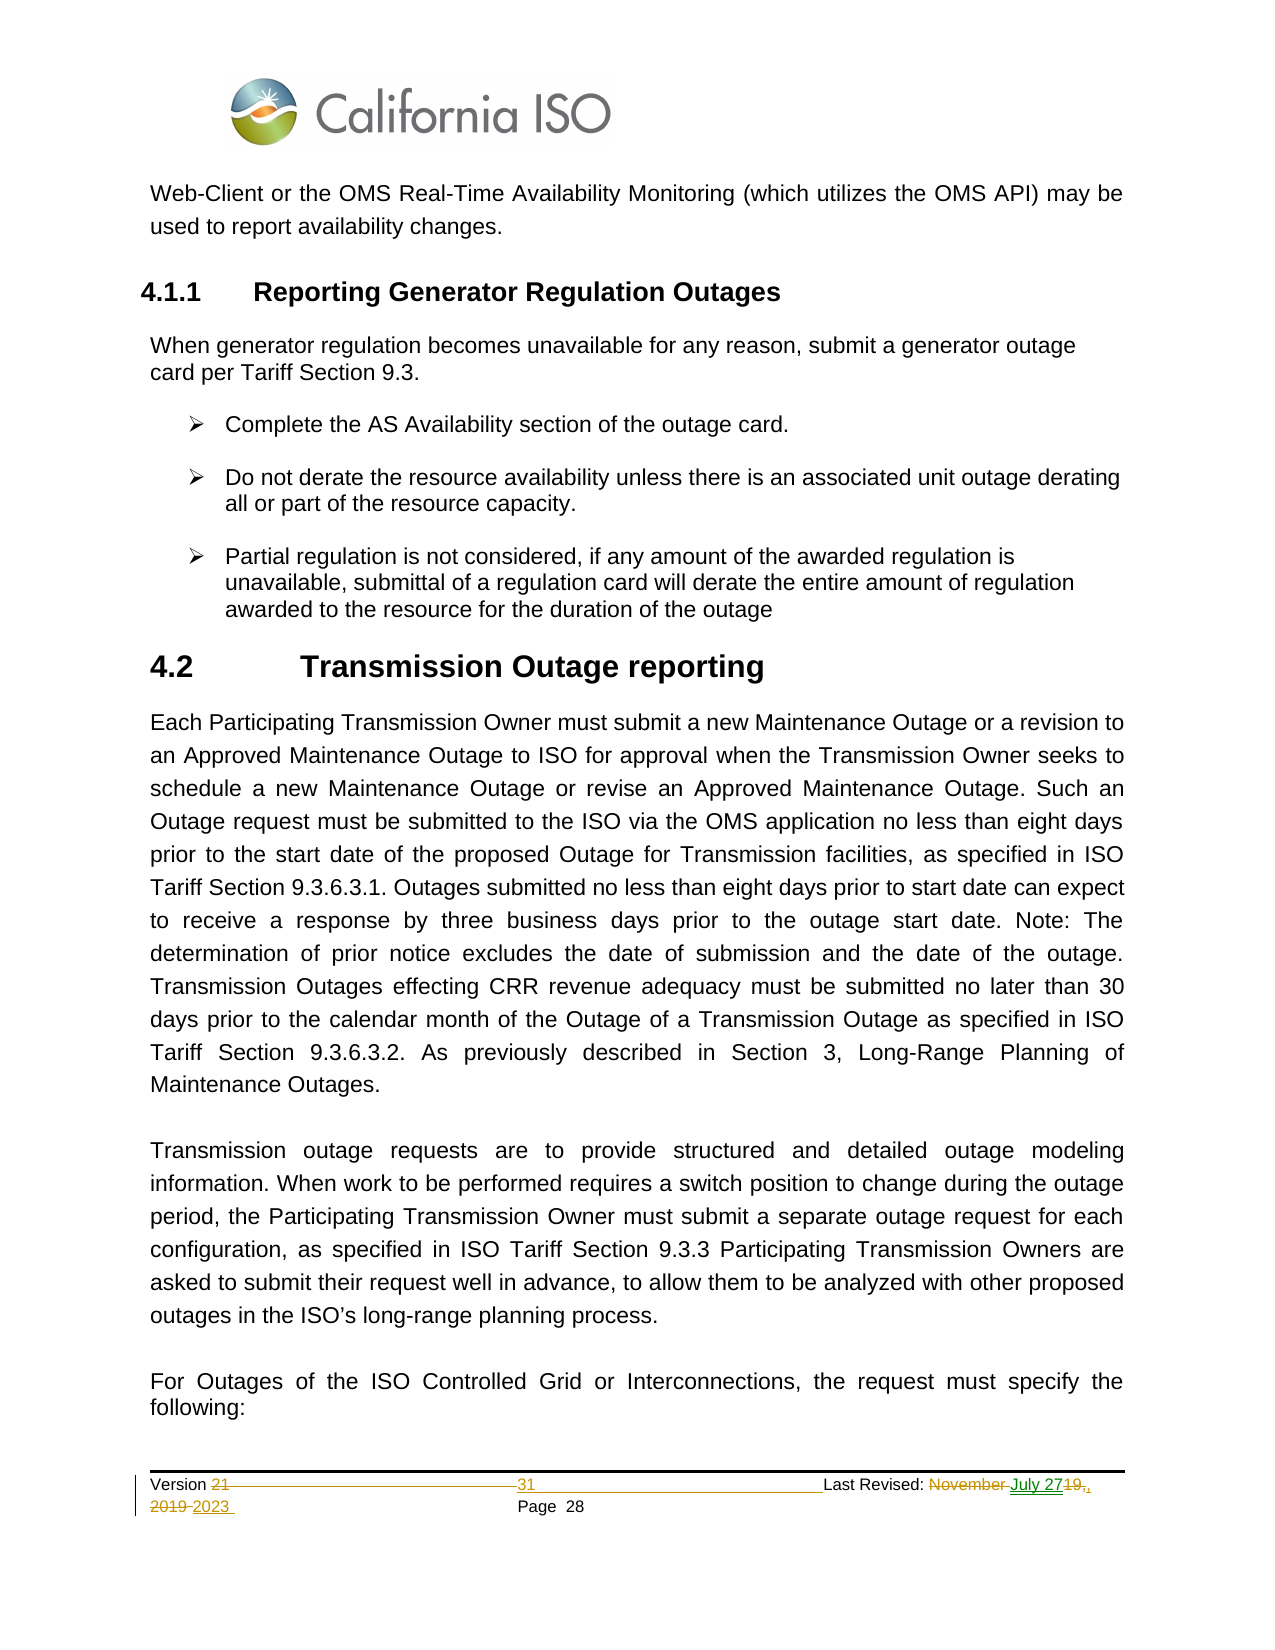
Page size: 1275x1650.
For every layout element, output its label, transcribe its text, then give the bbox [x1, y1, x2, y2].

list Do not derate the resource availability unless there is an associated unit outage derating all or part of the resource capacity. [187, 464, 1125, 517]
subtitle Reporting Generator Regulation Outages [141, 276, 1125, 307]
text For Outages of the ISO Controlled Grid or Interconnections, the request must specify the following: [150, 1368, 1125, 1420]
text Each Participating Transmission Owner must submit a new Maintenance Outage or a revision to an Approved Maintenance Outage to ISO for approval when the Transmission Owner seeks to schedule a new Maintenance Outage or revise an Approved Maintenance Outage. Such an Outage request must be submitted to the ISO via the OMS application no less than eight days prior to the start date of the proposed Outage for Transmission facilities, as specified in ISO Tariff Section 9.3.6.3.1. Outages submitted no less than eight days prior to start date can expect to receive a response by three business days prior to the outage start date. Note: The determination of prior notice excludes the date of submission and the date of the outage. Transmission Outages effecting CRR revenue adequacy must be submitted no later than 30 days prior to the calendar month of the Outage of a Transmission Outage as specified in ISO Tariff Section 9.3.6.3.2. As previously described in Section 3, Long-Range Planning of Maintenance Outages. [150, 709, 1125, 1098]
text When generator regulation becomes unavailable for any reason, submit a generator outage card per Tariff Section 9.3. [150, 332, 1125, 411]
list Partial regulation is not considered, if any amount of the awarded regulation is unavailable, submittal of a regulation card will derate the entire amount of regulation awarded to the resource for the duration of the outage [187, 543, 1125, 622]
subtitle 4.2 Transmission Outage reporting [150, 648, 1125, 684]
list Complete the AS Availability section of the outage card. [187, 411, 1125, 437]
picture [225, 75, 615, 148]
text Transmission outage requests are to provide structured and detailed outage modeling information. When work to be performed requires a switch position to change during the outage period, the Participating Transmission Owner must submit a separate outage request for each configuration, as specified in ISO Tariff Section 9.3.3 Participating Transmission Owners are asked to submit their request well in advance, to allow them to be analyzed with other proposed outages in the ISO’s long-range planning process. [150, 1137, 1125, 1328]
